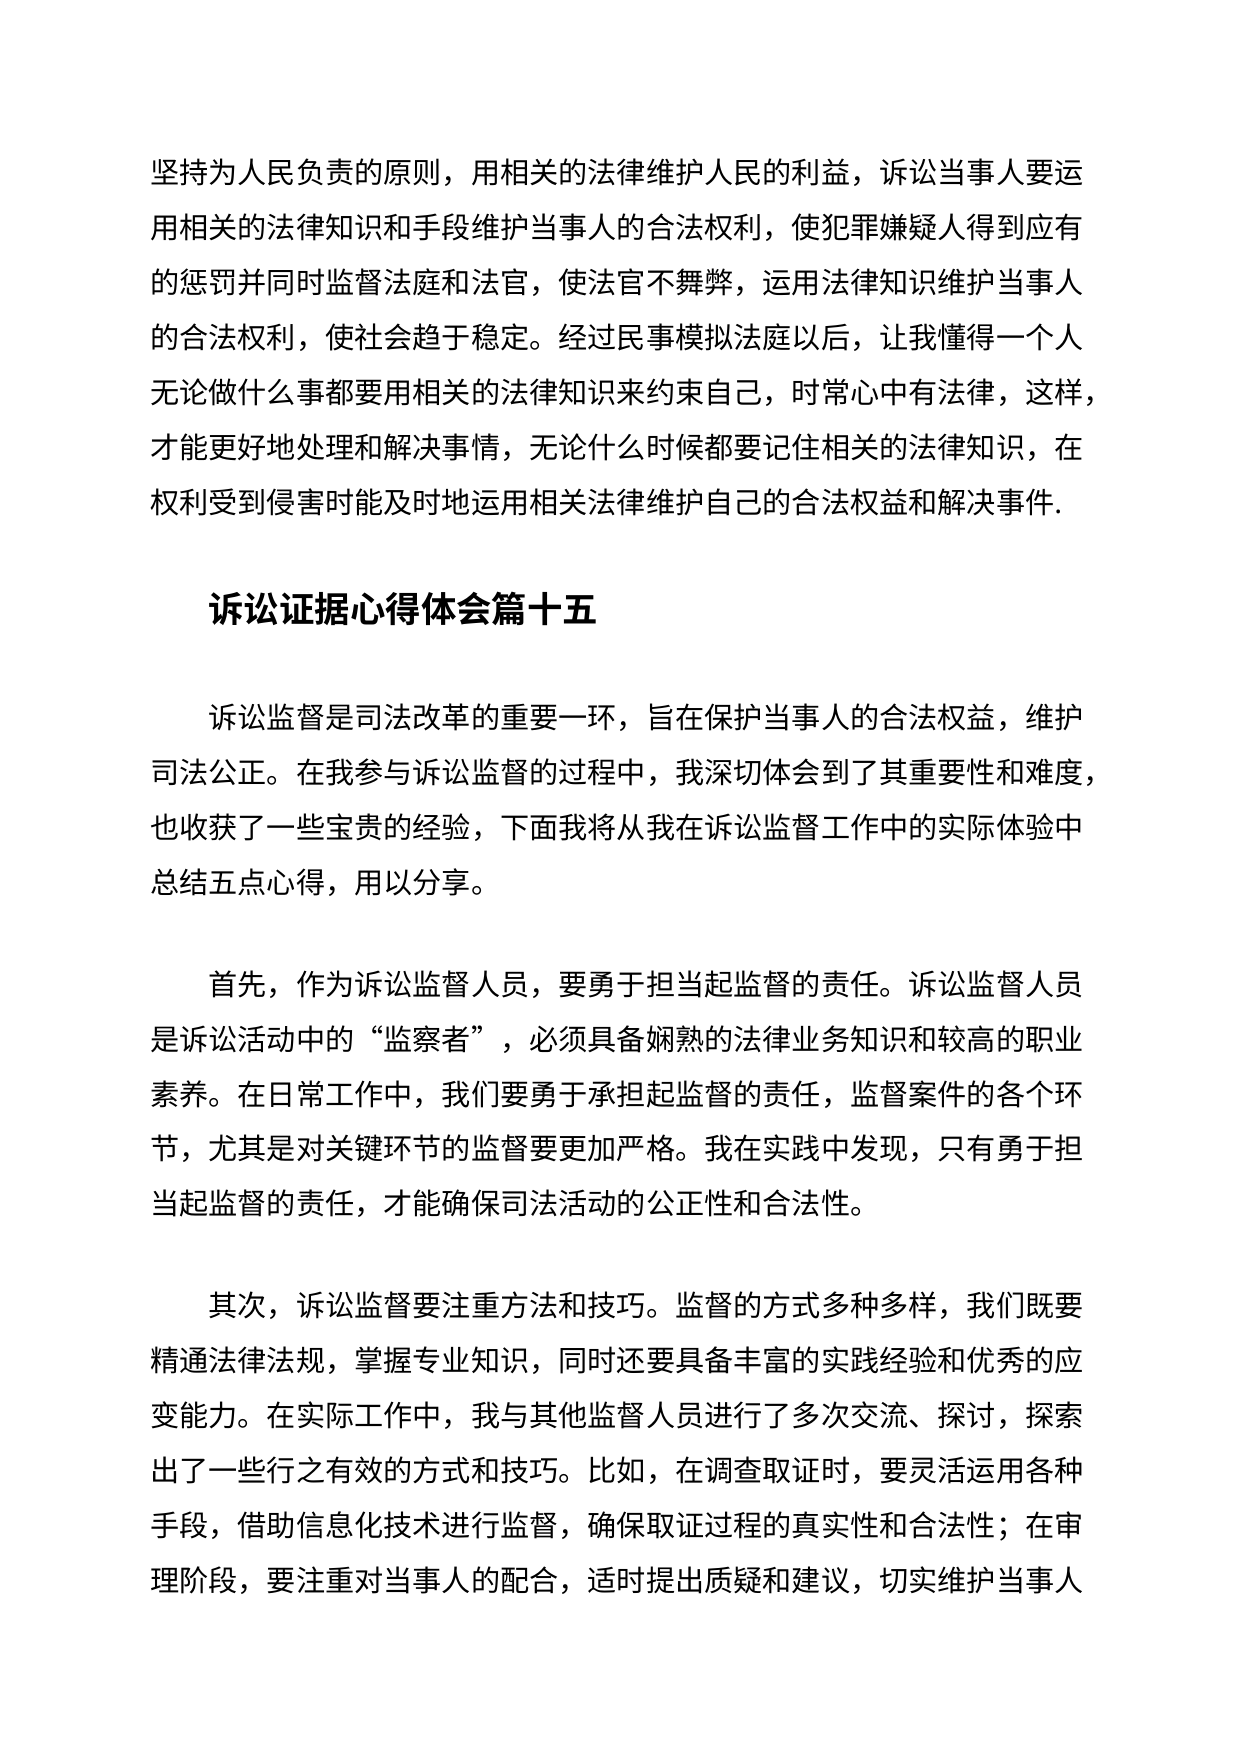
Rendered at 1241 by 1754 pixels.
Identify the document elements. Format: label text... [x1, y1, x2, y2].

text 诉讼证据心得体会篇十五 [150, 581, 1090, 633]
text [150, 150, 1090, 522]
text 首先，作为诉讼监督人员，要勇于担当起监督的责任。诉讼监督人员是诉讼活动中的“监察者”，必须具备娴熟的法律业务知识和较高的职业素养。在日常工作中，我们要勇于承担起监督的责任，监督案件的各个环节，尤其是对关键环节的监督要更加严格。我在实践中发现，只有勇于担当起监督的责任，才能确保司法活动的公正性和合法性。 [150, 961, 1090, 1223]
text 诉讼监督是司法改革的重要一环，旨在保护当事人的合法权益，维护司法公正。在我参与诉讼监督的过程中，我深切体会到了其重要性和难度，也收获了一些宝贵的经验，下面我将从我在诉讼监督工作中的实际体验中总结五点心得，用以分享。 [150, 695, 1090, 902]
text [150, 1283, 1090, 1599]
